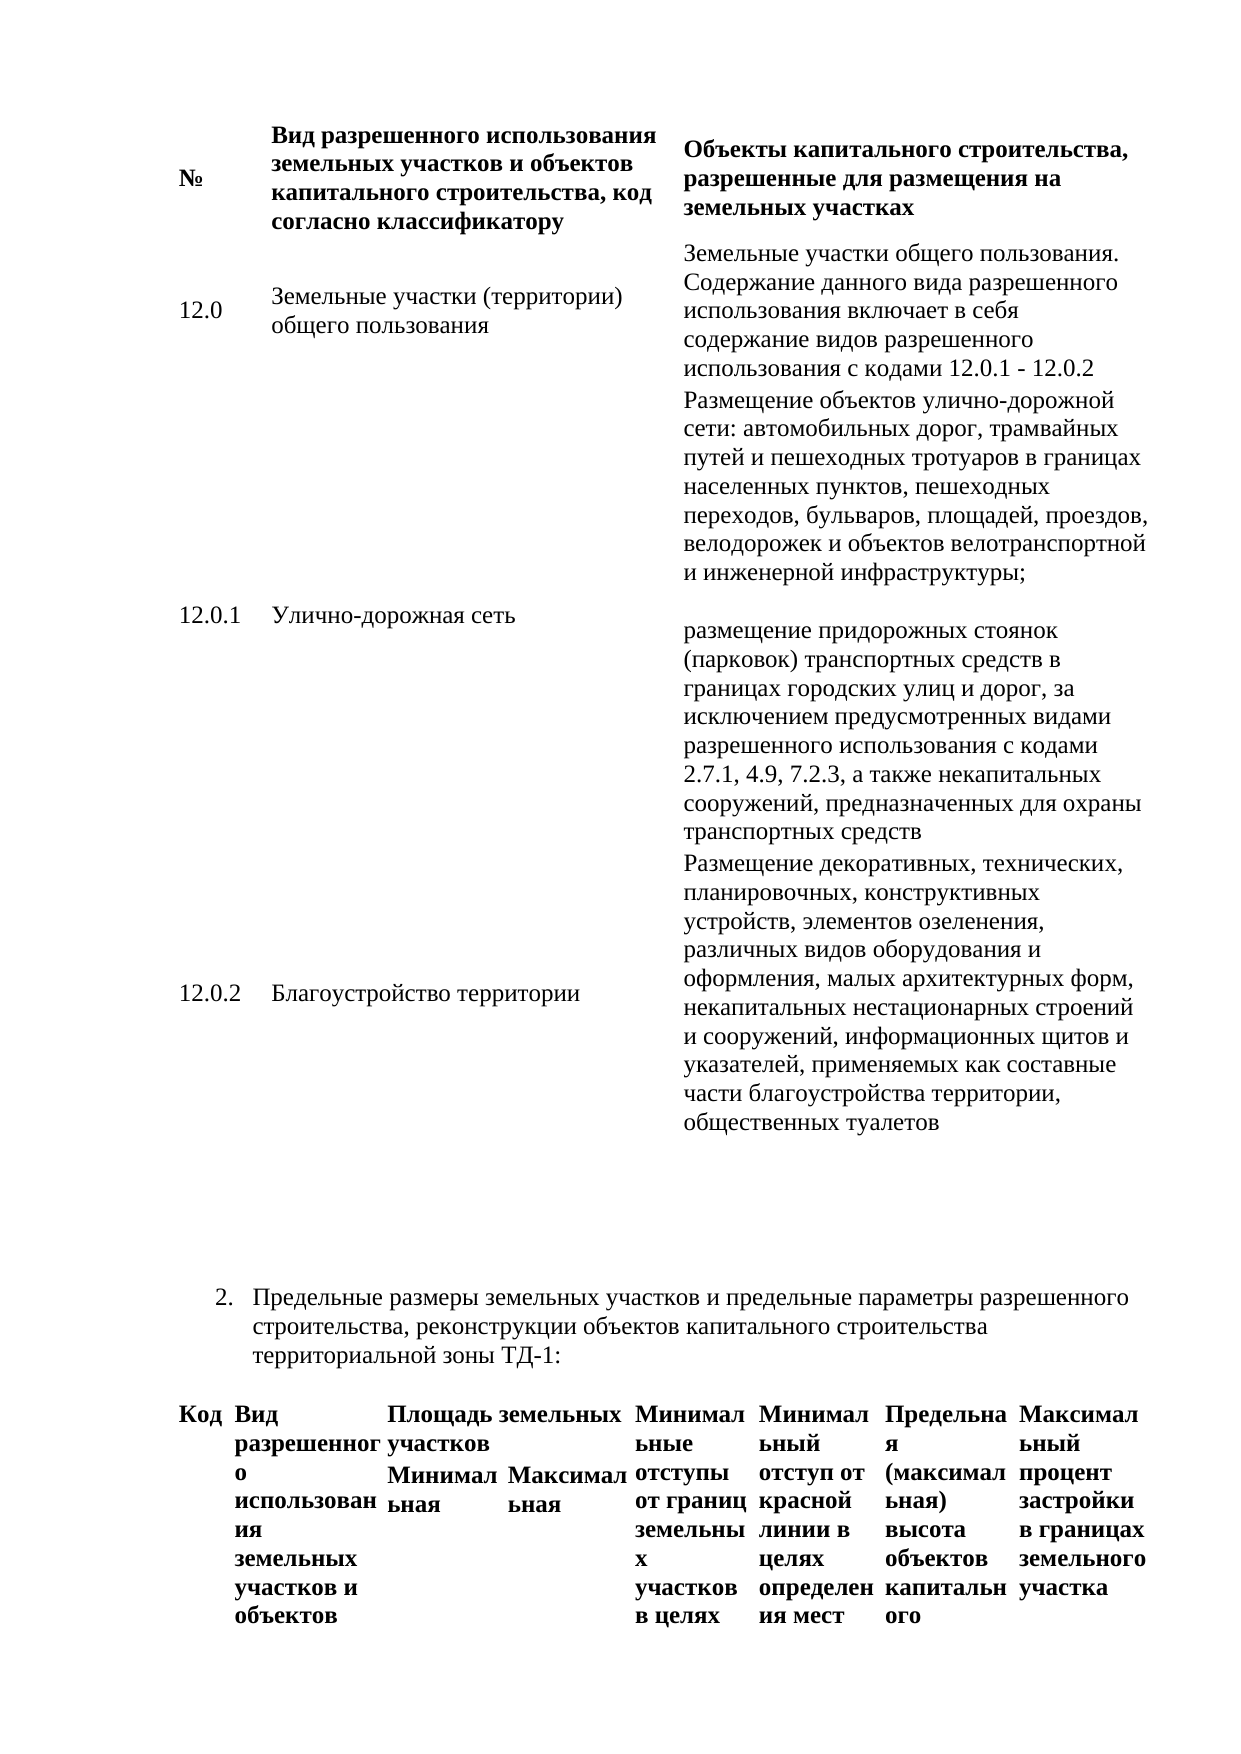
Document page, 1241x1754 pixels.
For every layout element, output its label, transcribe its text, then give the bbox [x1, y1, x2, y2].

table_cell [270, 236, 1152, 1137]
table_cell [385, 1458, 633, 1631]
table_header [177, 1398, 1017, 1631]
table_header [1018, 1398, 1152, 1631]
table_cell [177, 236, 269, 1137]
table_header Вид разрешенного использования земельных участков и объектов капитального строительства, код согласно классификатору [270, 118, 682, 236]
table_header Объекты капитального строительства, разрешенные для размещения на земельных участках [682, 118, 1152, 236]
table_header № [177, 118, 269, 236]
list Предельные размеры земельных участков и предельные параметры разрешенного строительства, реконструкции объектов капитального строительства территориальной зоны ТД-1: [215, 1282, 1152, 1368]
